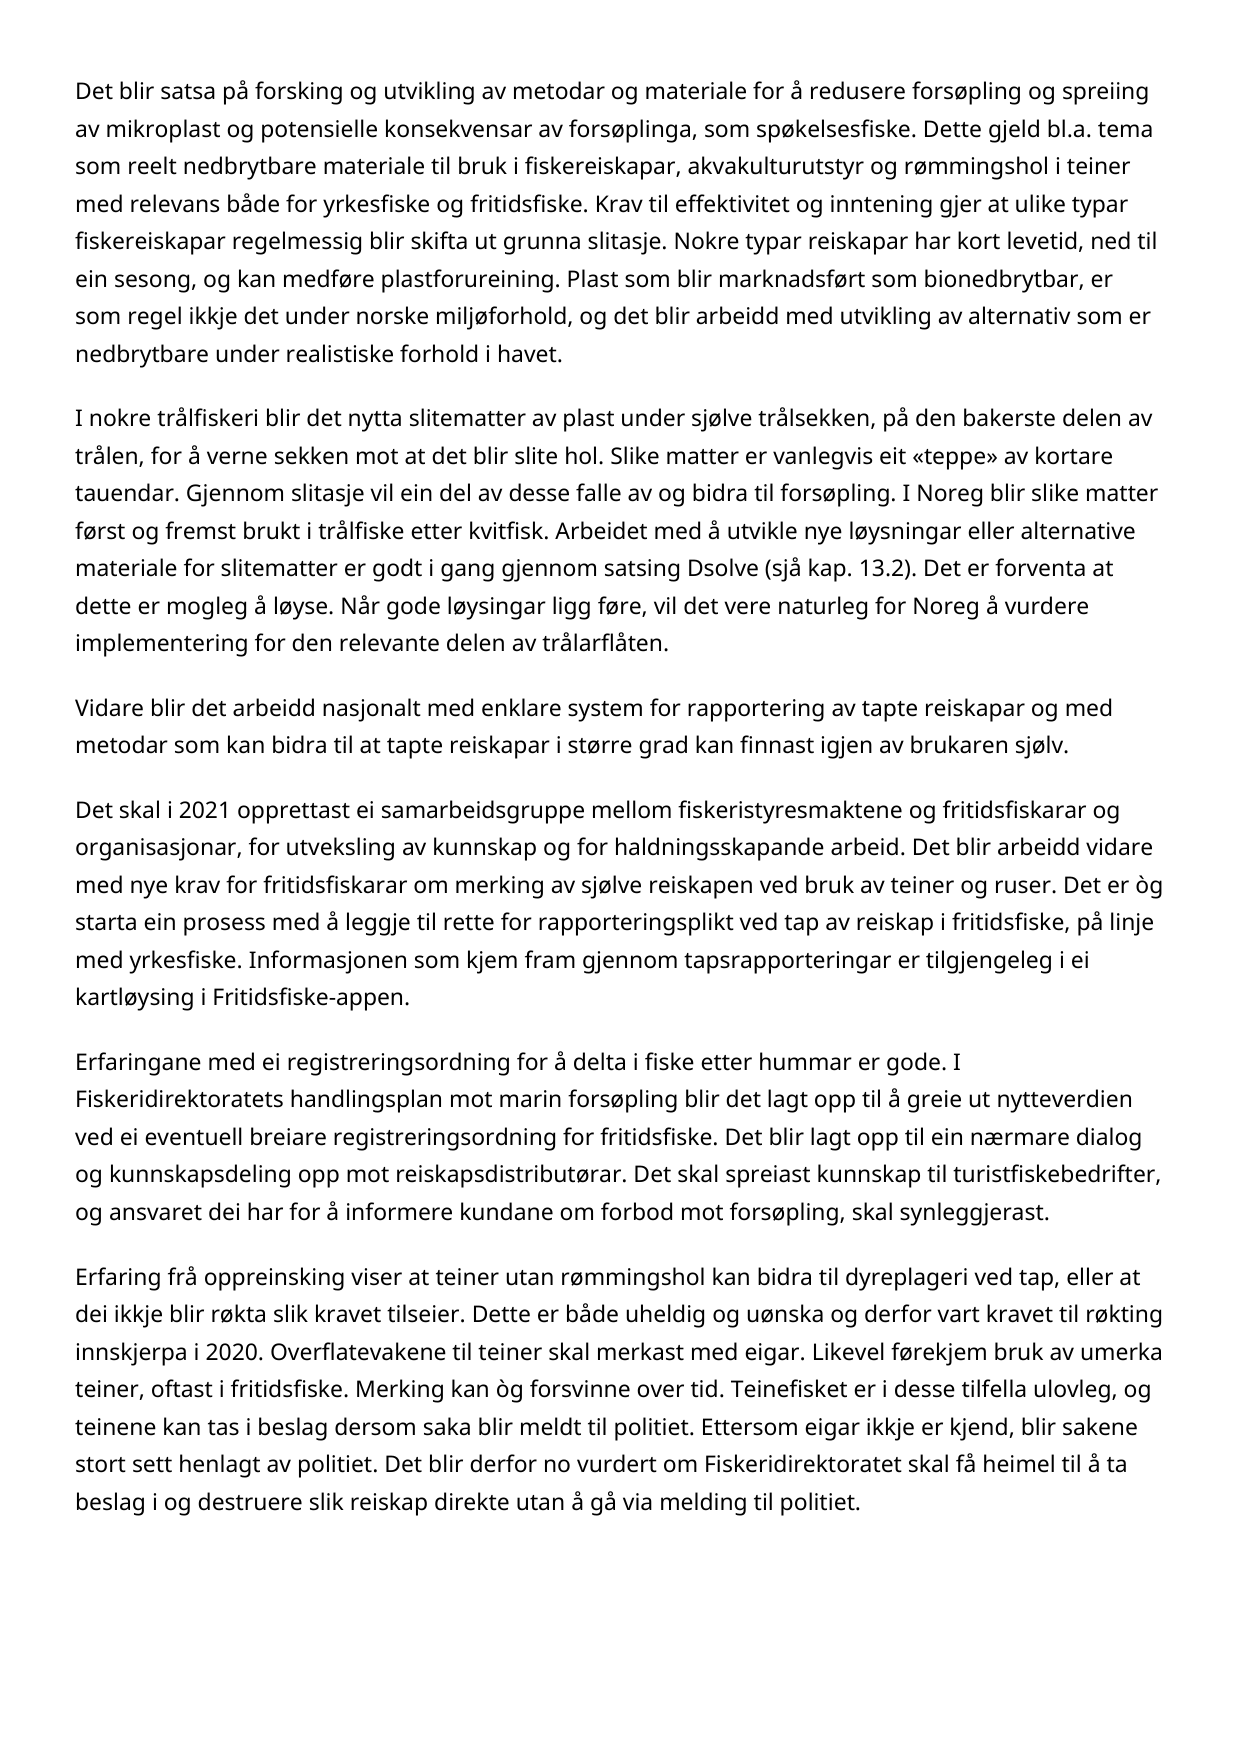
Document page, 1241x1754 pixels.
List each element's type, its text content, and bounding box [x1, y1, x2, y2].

text Det blir satsa på forsking og utvikling av metodar og materiale for å redusere forsøpling og spreiing av mikroplast og potensielle konsekvensar av forsøplinga, som spøkelsesfiske. Dette gjeld bl.a. tema som reelt nedbrytbare materiale til bruk i fiskereiskapar, akvakulturutstyr og rømmingshol i teiner med relevans både for yrkesfiske og fritidsfiske. Krav til effektivitet og inntening gjer at ulike typar fiskereiskapar regelmessig blir skifta ut grunna slitasje. Nokre typar reiskapar har kort levetid, ned til ein sesong, og kan medføre plastforureining. Plast som blir marknadsført som bionedbrytbar, er som regel ikkje det under norske miljøforhold, og det blir arbeidd med utvikling av alternativ som er nedbrytbare under realistiske forhold i havet. [75, 75, 1165, 369]
text Erfaringane med ei registreringsordning for å delta i fiske etter hummar er gode. I Fiskeridirektoratets handlingsplan mot marin forsøpling blir det lagt opp til å greie ut nytteverdien ved ei eventuell breiare registreringsordning for fritidsfiske. Det blir lagt opp til ein nærmare dialog og kunnskapsdeling opp mot reiskapsdistributørar. Det skal spreiast kunnskap til turistfiskebedrifter, og ansvaret dei har for å informere kundane om forbod mot forsøpling, skal synleggjerast. [75, 1046, 1165, 1227]
text Vidare blir det arbeidd nasjonalt med enklare system for rapportering av tapte reiskapar og med metodar som kan bidra til at tapte reiskapar i større grad kan finnast igjen av brukaren sjølv. [75, 692, 1165, 760]
text Det skal i 2021 opprettast ei samarbeidsgruppe mellom fiskeristyresmaktene og fritidsfiskarar og organisasjonar, for utveksling av kunnskap og for haldningsskapande arbeid. Det blir arbeidd vidare med nye krav for fritidsfiskarar om merking av sjølve reiskapen ved bruk av teiner og ruser. Det er òg starta ein prosess med å leggje til rette for rapporteringsplikt ved tap av reiskap i fritidsfiske, på linje med yrkesfiske. Informasjonen som kjem fram gjennom tapsrapporteringar er tilgjengeleg i ei kartløysing i Fritidsfiske-appen. [75, 794, 1165, 1012]
text Erfaring frå oppreinsking viser at teiner utan rømmingshol kan bidra til dyreplageri ved tap, eller at dei ikkje blir røkta slik kravet tilseier. Dette er både uheldig og uønska og derfor vart kravet til røkting innskjerpa i 2020. Overflatevakene til teiner skal merkast med eigar. Likevel førekjem bruk av umerka teiner, oftast i fritidsfiske. Merking kan òg forsvinne over tid. Teinefisket er i desse tilfella ulovleg, og teinene kan tas i beslag dersom saka blir meldt til politiet. Ettersom eigar ikkje er kjend, blir sakene stort sett henlagt av politiet. Det blir derfor no vurdert om Fiskeridirektoratet skal få heimel til å ta beslag i og destruere slik reiskap direkte utan å gå via melding til politiet. [75, 1260, 1165, 1517]
text I nokre trålfiskeri blir det nytta slitematter av plast under sjølve trålsekken, på den bakerste delen av trålen, for å verne sekken mot at det blir slite hol. Slike matter er vanlegvis eit «teppe» av kortare tauendar. Gjennom slitasje vil ein del av desse falle av og bidra til forsøpling. I Noreg blir slike matter først og fremst brukt i trålfiske etter kvitfisk. Arbeidet med å utvikle nye løysningar eller alternative materiale for slitematter er godt i gang gjennom satsing Dsolve (sjå kap. 13.2). Det er forventa at dette er mogleg å løyse. Når gode løysingar ligg føre, vil det vere naturleg for Noreg å vurdere implementering for den relevante delen av trålarflåten. [75, 402, 1165, 658]
